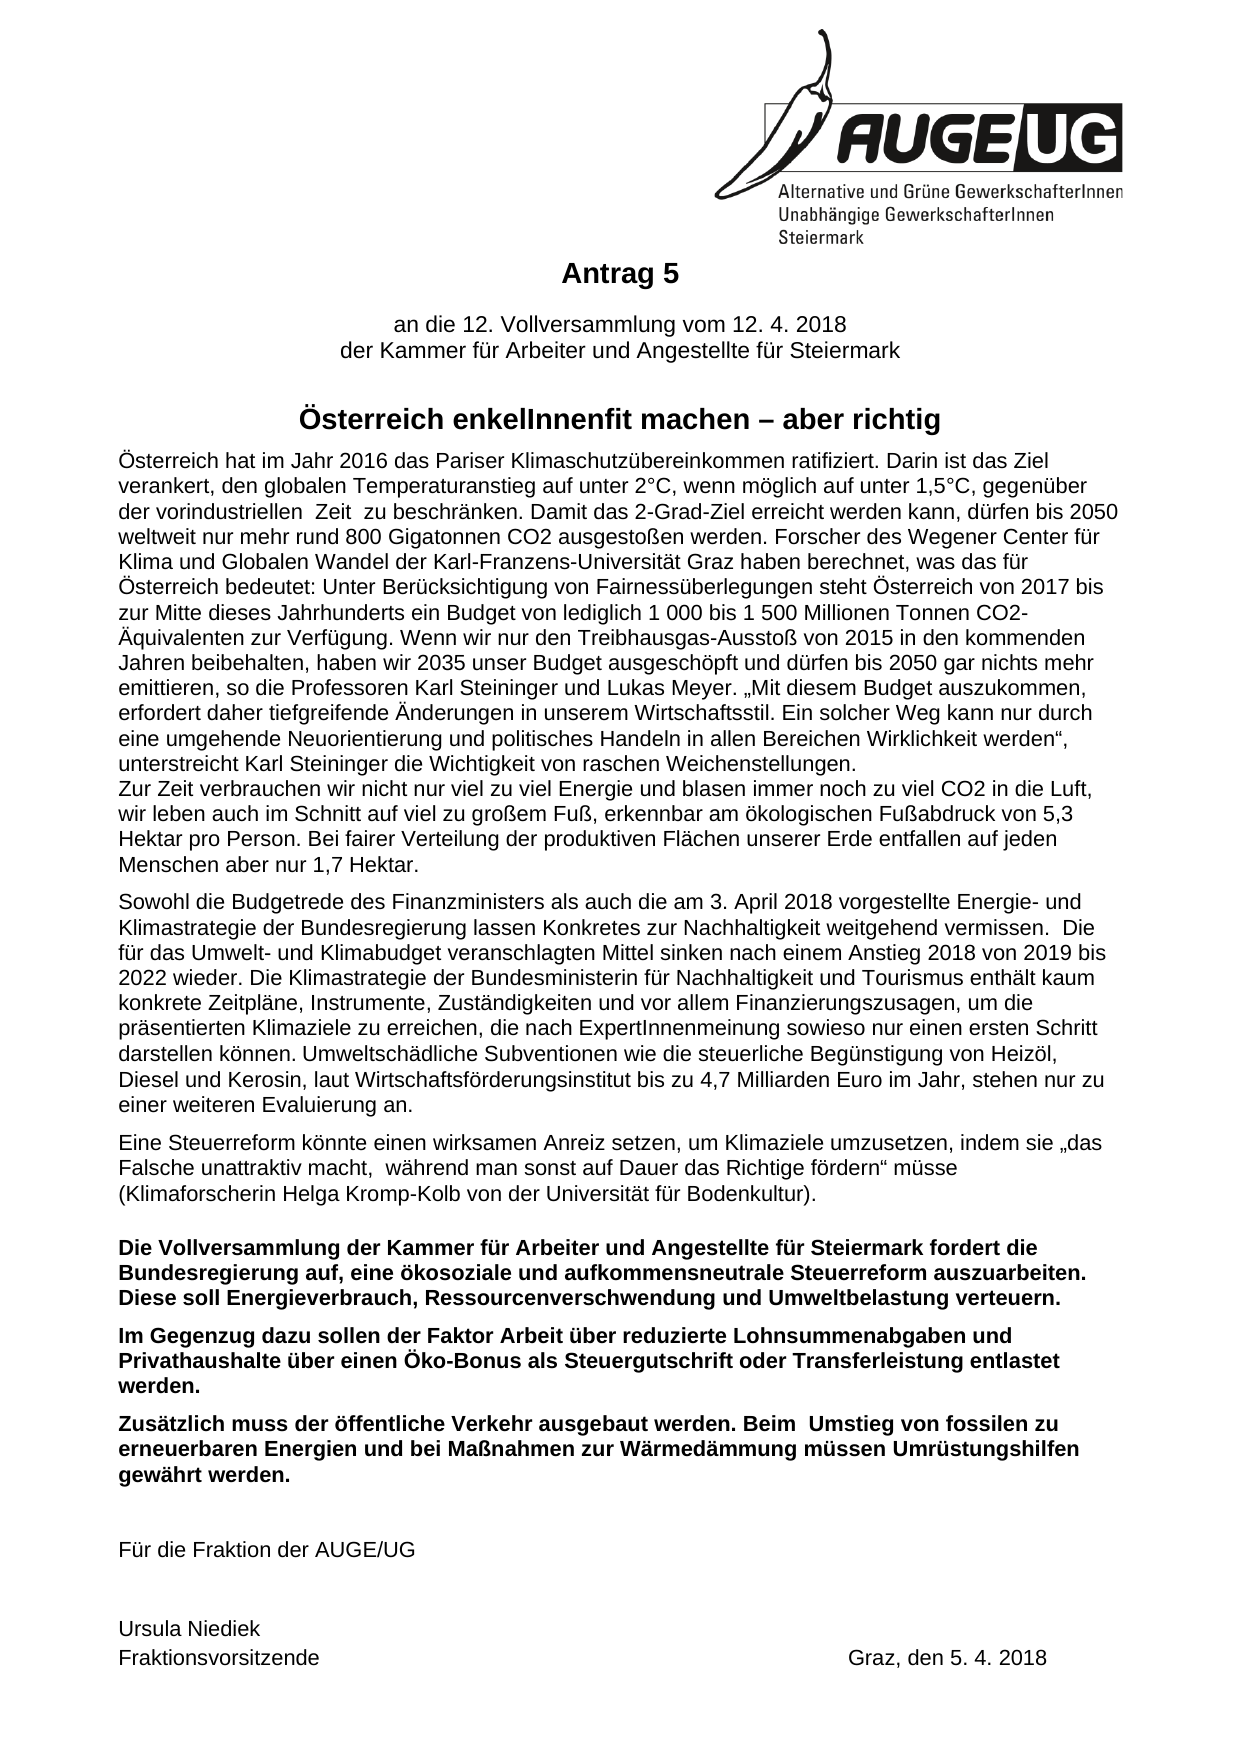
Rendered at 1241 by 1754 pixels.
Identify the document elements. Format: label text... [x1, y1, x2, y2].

text der Kammer für Arbeiter und Angestellte für Steiermark [118, 337, 1122, 363]
text Zur Zeit verbrauchen wir nicht nur viel zu viel Energie und blasen immer noch zu viel CO2 in die Luft, wir leben auch im Schnitt auf viel zu großem Fuß, erkennbar am ökologischen Fußabdruck von 5,3 Hektar pro Person. Bei fairer Verteilung der produktiven Flächen unserer Erde entfallen auf jeden Menschen aber nur 1,7 Hektar. [118, 776, 1122, 877]
text Ursula Niediek [118, 1616, 1122, 1641]
text Zusätzlich muss der öffentliche Verkehr ausgebaut werden. Beim Umstieg von fossilen zu erneuerbaren Energien und bei Maßnahmen zur Wärmedämmung müssen Umrüstungshilfen gewährt werden. [118, 1411, 1122, 1487]
text Im Gegenzug dazu sollen der Faktor Arbeit über reduzierte Lohnsummenabgaben und Privathaushalte über einen Öko-Bonus als Steuergutschrift oder Transferleistung entlastet werden. [118, 1323, 1122, 1398]
picture [714, 29, 1123, 244]
text Für die Fraktion der AUGE/UG [118, 1537, 1122, 1562]
text Eine Steuerreform könnte einen wirksamen Anreiz setzen, um Klimaziele umzusetzen, indem sie „das Falsche unattraktiv macht, während man sonst auf Dauer das Richtige fördern“ müsse (Klimaforscherin Helga Kromp-Kolb von der Universität für Bodenkultur). [118, 1130, 1122, 1206]
text Die Vollversammlung der Kammer für Arbeiter und Angestellte für Steiermark fordert die Bundesregierung auf, eine ökosoziale und aufkommensneutrale Steuerreform auszuarbeiten. Diese soll Energieverbrauch, Ressourcenverschwendung und Umweltbelastung verteuern. [118, 1235, 1122, 1310]
text Sowohl die Budgetrede des Finanzministers als auch die am 3. April 2018 vorgestellte Energie- und Klimastrategie der Bundesregierung lassen Konkretes zur Nachhaltigkeit weitgehend vermissen. Die für das Umwelt- und Klimabudget veranschlagten Mittel sinken nach einem Anstieg 2018 von 2019 bis 2022 wieder. Die Klimastrategie der Bundesministerin für Nachhaltigkeit und Tourismus enthält kaum konkrete Zeitpläne, Instrumente, Zuständigkeiten und vor allem Finanzierungszusagen, um die präsentierten Klimaziele zu erreichen, die nach ExpertInnenmeinung sowieso nur einen ersten Schritt darstellen können. Umweltschädliche Subventionen wie die steuerliche Begünstigung von Heizöl, Diesel und Kerosin, laut Wirtschaftsförderungsinstitut bis zu 4,7 Milliarden Euro im Jahr, stehen nur zu einer weiteren Evaluierung an. [118, 889, 1122, 1117]
text an die 12. Vollversammlung vom 12. 4. 2018 [118, 311, 1122, 337]
text Österreich enkelInnenfit machen – aber richtig [118, 402, 1122, 436]
text Österreich hat im Jahr 2016 das Pariser Klimaschutzübereinkommen ratifiziert. Darin ist das Ziel verankert, den globalen Temperaturanstieg auf unter 2°C, wenn möglich auf unter 1,5°C, gegenüber der vorindustriellen Zeit zu beschränken. Damit das 2-Grad-Ziel erreicht werden kann, dürfen bis 2050 weltweit nur mehr rund 800 Gigatonnen CO2 ausgestoßen werden. Forscher des Wegener Center für Klima und Globalen Wandel der Karl-Franzens-Universität Graz haben berechnet, was das für Österreich bedeutet: Unter Berücksichtigung von Fairnessüberlegungen steht Österreich von 2017 bis zur Mitte dieses Jahrhunderts ein Budget von lediglich 1 000 bis 1 500 Millionen Tonnen CO2-Äquivalenten zur Verfügung. Wenn wir nur den Treibhausgas-Ausstoß von 2015 in den kommenden Jahren beibehalten, haben wir 2035 unser Budget ausgeschöpft und dürfen bis 2050 gar nichts mehr emittieren, so die Professoren Karl Steininger und Lukas Meyer. „Mit diesem Budget auszukommen, erfordert daher tiefgreifende Änderungen in unserem Wirtschaftsstil. Ein solcher Weg kann nur durch eine umgehende Neuorientierung und politisches Handeln in allen Bereichen Wirklichkeit werden“, unterstreicht Karl Steininger die Wichtigkeit von raschen Weichenstellungen. [118, 448, 1122, 776]
text Antrag 5 [118, 256, 1122, 290]
text Fraktionsvorsitzende Graz, den 5. 4. 2018 [118, 1644, 1122, 1670]
